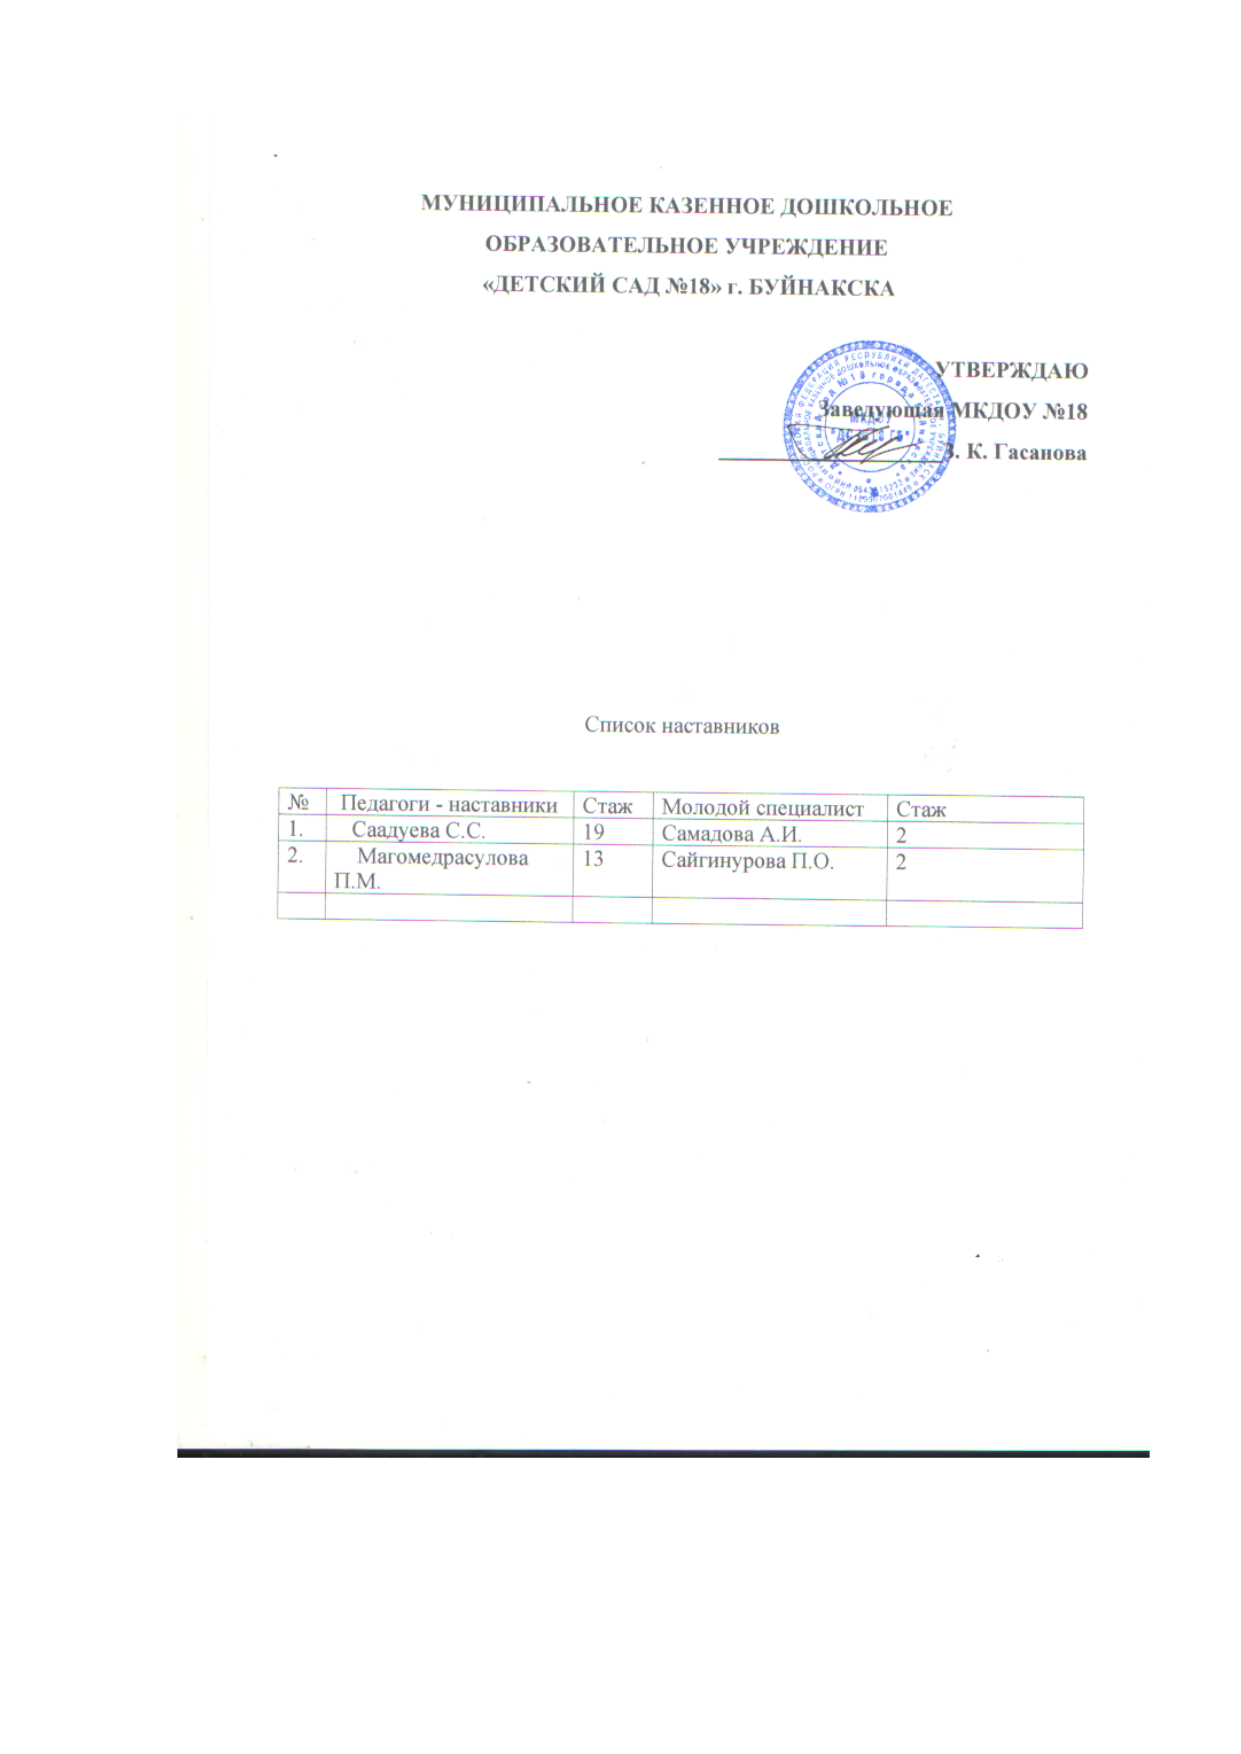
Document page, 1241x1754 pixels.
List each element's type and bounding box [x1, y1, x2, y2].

picture [177, 118, 1152, 1459]
